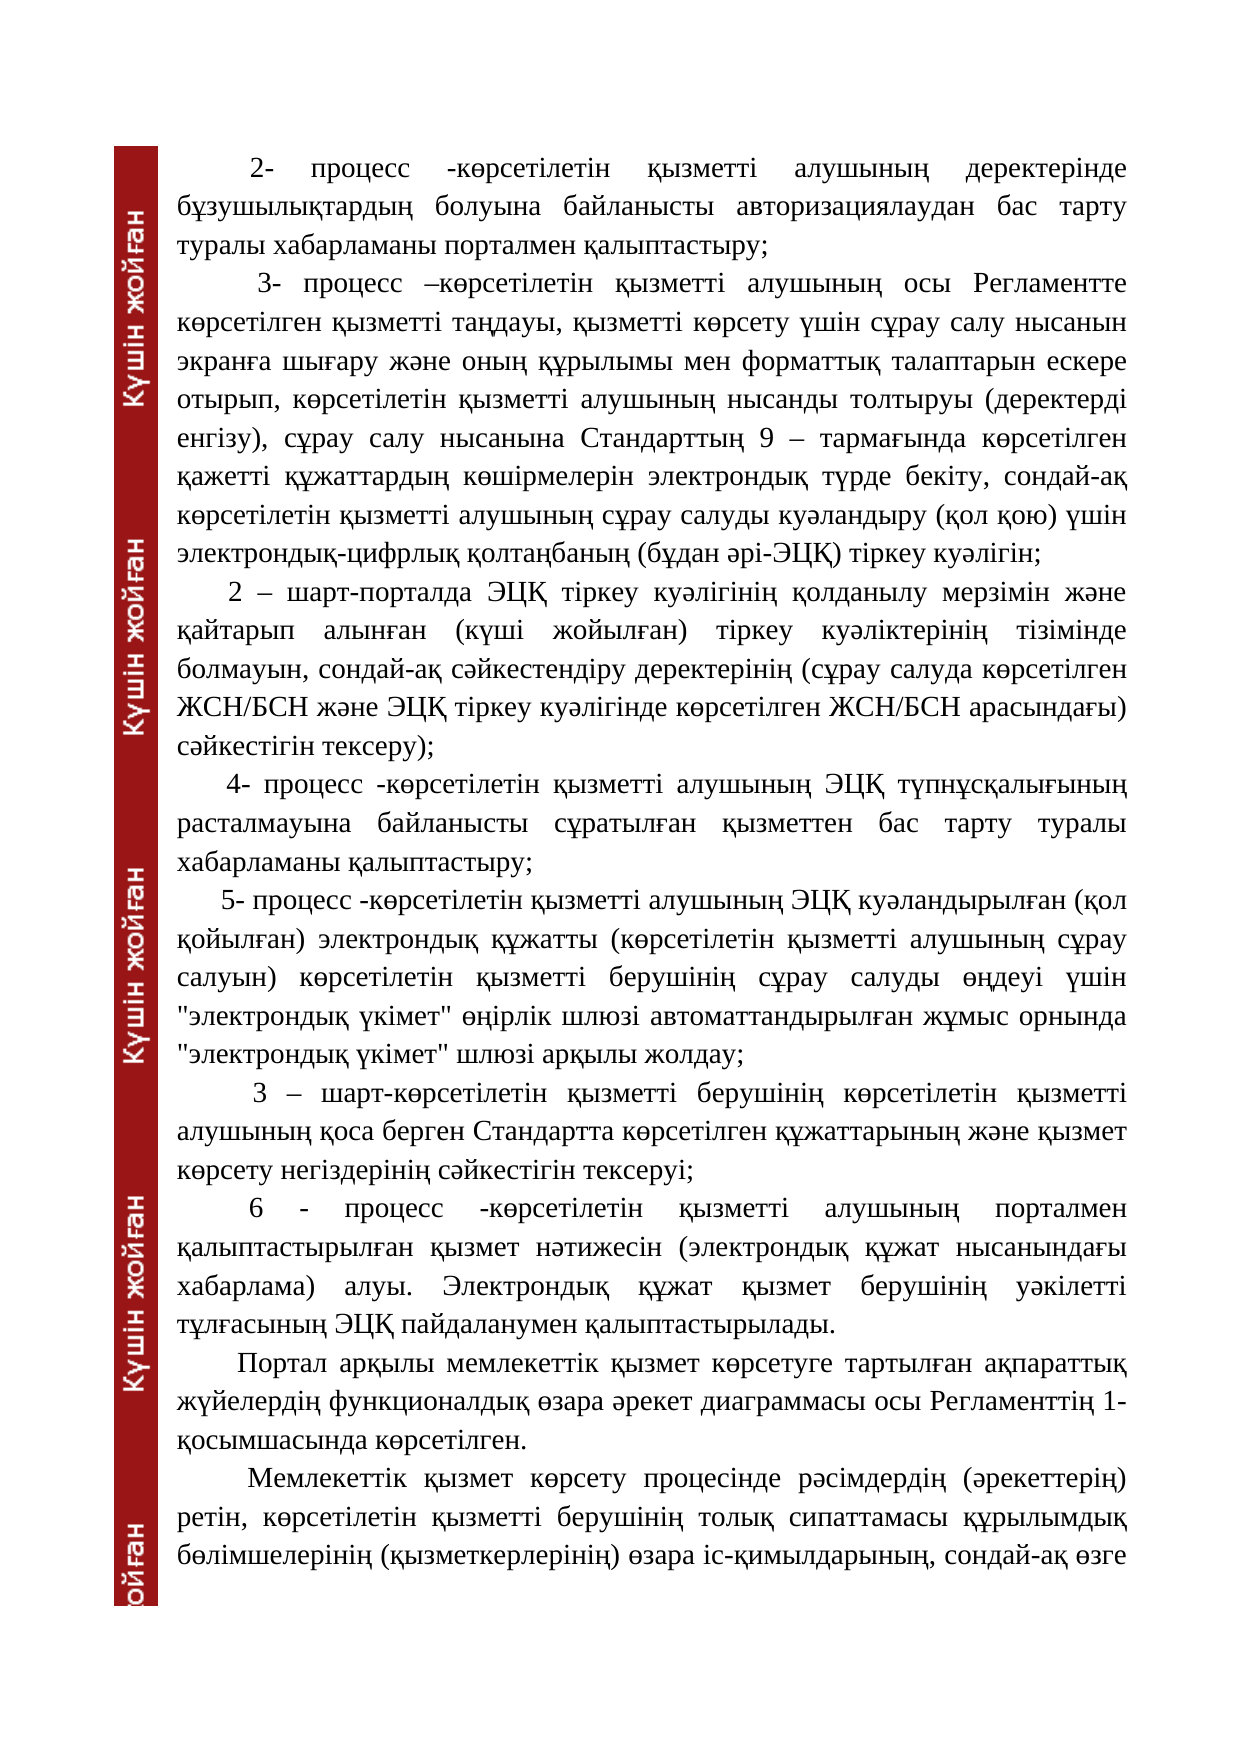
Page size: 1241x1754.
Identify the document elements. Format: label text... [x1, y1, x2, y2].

picture [114, 146, 158, 150]
picture [114, 1070, 158, 1075]
picture [114, 569, 158, 574]
picture [114, 1571, 158, 1606]
text 3- процесс –көрсетілетін қызметті алушының осы Регламентте көрсетілген қызметті таңдауы, қызметті көрсету үшін сұрау салу нысанын экранға шығару және оның құрылымы мен форматтық талаптарын ескере отырып, көрсетілетін қызметті алушының нысанды толтыруы (деректерді енгізу), сұрау салу нысанына Стандарттың 9 – тармағында көрсетілген қажетті құжаттардың көшірмелерін электрондық түрде бекіту, сондай-ақ көрсетілетін қызметті алушының сұрау салуды куәландыру (қол қою) үшін электрондық-цифрлық қолтаңбаның (бұдан әрі-ЭЦҚ) тіркеу куәлігін; [112, 266, 1128, 569]
text 2- процесс -көрсетілетін қызметті алушының деректерінде бұзушылықтардың болуына байланысты авторизациялаудан бас тарту туралы хабарламаны порталмен қалыптастыру; [112, 150, 1128, 261]
text 6 - процесс -көрсетілетін қызметті алушының порталмен қалыптастырылған қызмет нәтижесін (электрондық құжат нысанындағы хабарлама) алуы. Электрондық құжат қызмет берушінің уәкілетті тұлғасының ЭЦҚ пайдаланумен қалыптастырылады. [112, 1191, 1128, 1340]
picture [114, 261, 158, 266]
text 4- процесс -көрсетілетін қызметті алушының ЭЦҚ түпнұсқалығының расталмауына байланысты сұратылған қызметтен бас тарту туралы хабарламаны қалыптастыру; [112, 767, 1128, 877]
text 2 – шарт-порталда ЭЦҚ тіркеу куәлігінің қолданылу мерзімін және қайтарып алынған (күші жойылған) тіркеу куәліктерінің тізімінде болмауын, сондай-ақ сәйкестендіру деректерінің (сұрау салуда көрсетілген ЖСН/БСН және ЭЦҚ тіркеу куәлігінде көрсетілген ЖСН/БСН арасындағы) сәйкестігін тексеру); [112, 574, 1128, 762]
picture [114, 1186, 158, 1191]
text 3 – шарт-көрсетілетін қызметті берушінің көрсетілетін қызметті алушының қоса берген Стандартта көрсетілген құжаттарының және қызмет көрсету негіздерінің сәйкестігін тексеруі; [112, 1075, 1128, 1186]
picture [114, 1340, 158, 1345]
picture [114, 1455, 158, 1460]
text Портал арқылы мемлекеттік қызмет көрсетуге тартылған ақпараттық жүйелердің функционалдық өзара әрекет диаграммасы осы Регламенттің 1-қосымшасында көрсетілген. [112, 1345, 1128, 1455]
text 5- процесс -көрсетілетін қызметті алушының ЭЦҚ куәландырылған (қол қойылған) электрондық құжатты (көрсетілетін қызметті алушының сұрау салуын) көрсетілетін қызметті берушінің сұрау салуды өңдеуі үшін "электрондық үкімет" өңірлік шлюзі автоматтандырылған жұмыс орнында "электрондық үкімет" шлюзі арқылы жолдау; [112, 882, 1128, 1070]
picture [114, 762, 158, 767]
picture [114, 877, 158, 882]
